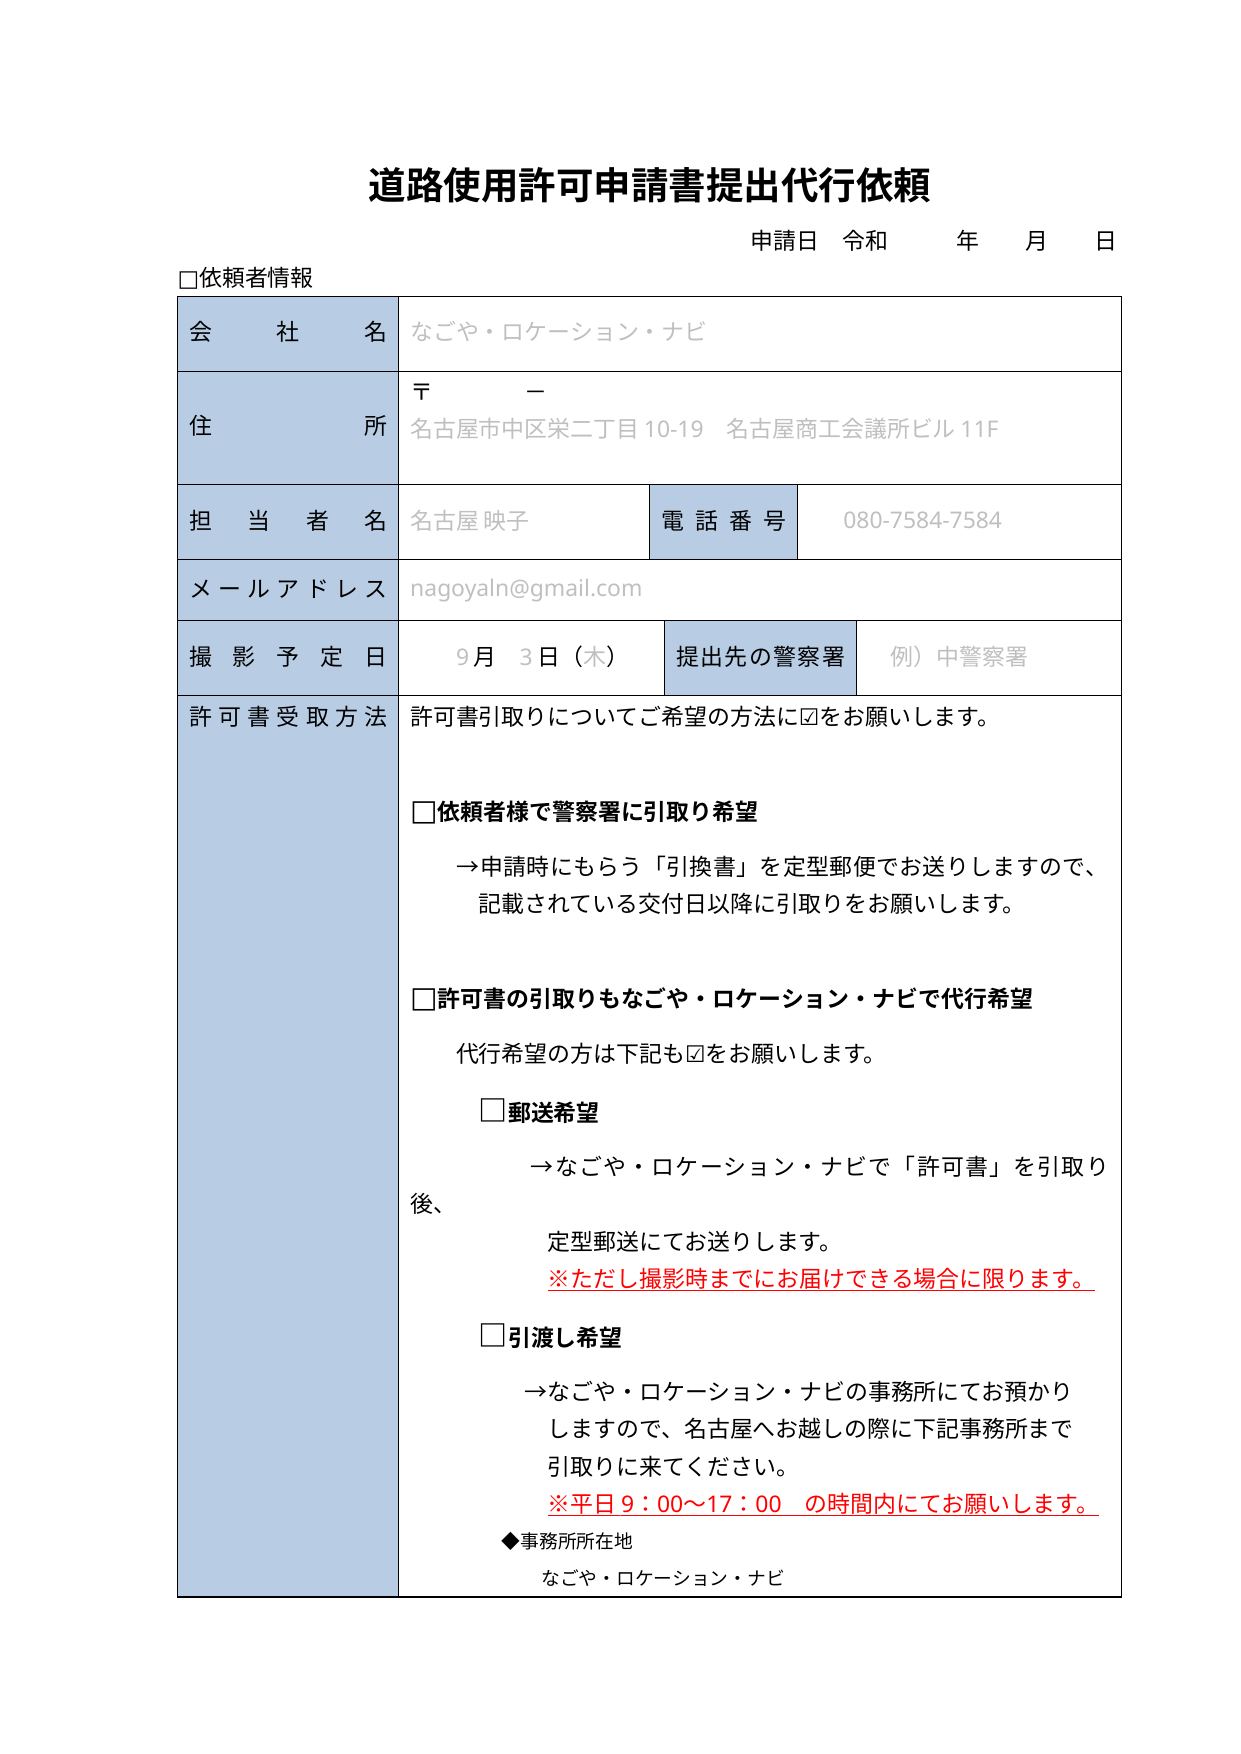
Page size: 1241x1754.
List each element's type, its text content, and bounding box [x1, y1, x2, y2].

table_cell nagoyaln@gmail.com [399, 560, 1121, 620]
table_cell 例）中警察署 [857, 621, 1121, 695]
table_cell メールアドレス [178, 560, 398, 620]
table_cell 住 所 [178, 372, 398, 484]
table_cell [399, 696, 1121, 1596]
table_cell 提出先の警察署 [665, 621, 856, 695]
table_header なごや・ロケーション・ナビ [399, 297, 1121, 371]
table_cell 撮影予定日 [178, 621, 398, 695]
table_cell 電話番号 [650, 485, 797, 559]
table_cell 080-7584-7584 [798, 485, 1121, 559]
text 申請日 令和 年 月 日 [177, 221, 1122, 258]
table_cell 9月 3日（木） [399, 621, 664, 695]
text 道路使用許可申請書提出代行依頼 [177, 146, 1122, 221]
text □依頼者情報 [177, 258, 1122, 296]
table_cell 許可書受取方法 [178, 696, 398, 1596]
table_header 会社名 [178, 297, 398, 371]
table_cell 名古屋 映子 [399, 485, 649, 559]
table_cell 担当者名 [178, 485, 398, 559]
table_cell 〒 － 名古屋市中区栄二丁目10-19 名古屋商工会議所ビル11F [399, 372, 1121, 484]
